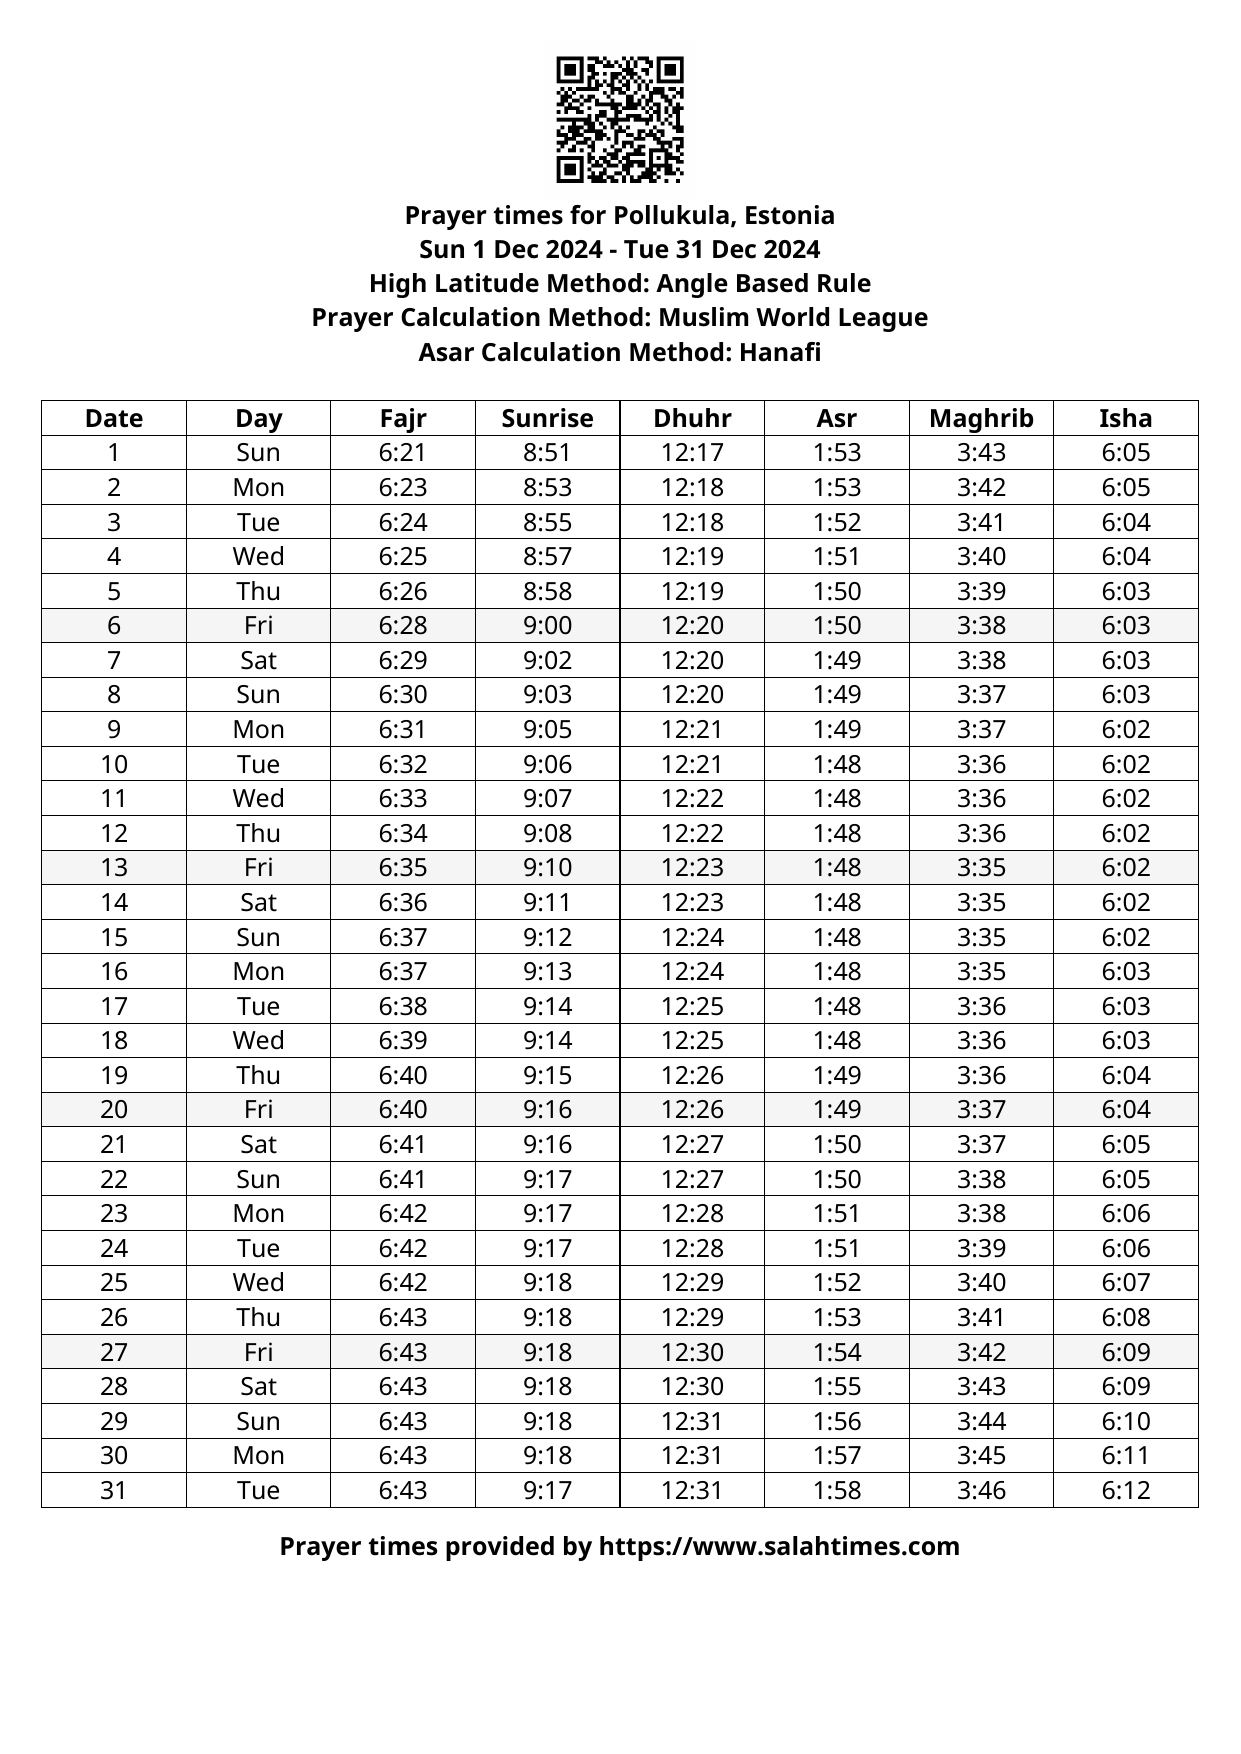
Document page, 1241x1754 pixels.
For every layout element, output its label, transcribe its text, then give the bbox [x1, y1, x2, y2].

table_cell 12:29 [621, 1266, 764, 1299]
table_cell 9:18 [476, 1404, 619, 1437]
table_cell Sun [187, 678, 330, 711]
table_cell 23 [42, 1196, 186, 1230]
table_cell 12:26 [621, 1093, 764, 1126]
table_cell Thu [187, 1300, 330, 1334]
table_cell 6:10 [1054, 1404, 1198, 1437]
table_cell 9:02 [476, 643, 619, 677]
table_cell 17 [42, 989, 186, 1022]
table_cell 9:07 [476, 781, 619, 815]
table_cell 6:37 [331, 920, 475, 953]
table_cell 1:54 [765, 1335, 909, 1368]
table_cell 6:33 [331, 781, 475, 815]
table_cell Sat [187, 1127, 330, 1161]
table_cell 3:40 [910, 539, 1053, 573]
table_cell 26 [42, 1300, 186, 1334]
table_cell Fri [187, 1335, 330, 1368]
table_cell 6:28 [331, 609, 475, 642]
text High Latitude Method: Angle Based Rule [42, 266, 1198, 300]
table_cell 12:26 [621, 1058, 764, 1092]
table_cell 9:18 [476, 1335, 619, 1368]
text Sun 1 Dec 2024 - Tue 31 Dec 2024 [42, 232, 1198, 266]
table_cell 6 [42, 609, 186, 642]
table_cell 30 [42, 1439, 186, 1472]
table_cell 12:27 [621, 1127, 764, 1161]
table_cell 24 [42, 1231, 186, 1264]
table_cell 9:05 [476, 712, 619, 746]
table_cell 12:22 [621, 816, 764, 849]
table_cell Sat [187, 885, 330, 919]
table_cell 3:44 [910, 1404, 1053, 1437]
table_cell 12:30 [621, 1369, 764, 1403]
table_cell 12:31 [621, 1439, 764, 1472]
table_cell 6:03 [1054, 678, 1198, 711]
table_cell 6:35 [331, 851, 475, 884]
table_cell 1:49 [765, 678, 909, 711]
table_cell 12:18 [621, 505, 764, 538]
table_cell 9:00 [476, 609, 619, 642]
table_header Asr [765, 401, 909, 434]
table_cell 6:26 [331, 574, 475, 607]
table_cell 12:27 [621, 1162, 764, 1195]
table_header Day [187, 401, 330, 434]
table_cell 3:36 [910, 1024, 1053, 1057]
table_cell 12:20 [621, 609, 764, 642]
table_cell 1:51 [765, 1196, 909, 1230]
table_cell 1:51 [765, 1231, 909, 1264]
table_cell 15 [42, 920, 186, 953]
table_cell 9 [42, 712, 186, 746]
table_cell 13 [42, 851, 186, 884]
table_cell 1 [42, 436, 186, 469]
table_cell 1:53 [765, 470, 909, 504]
table_cell 3:38 [910, 609, 1053, 642]
table_cell 6:41 [331, 1162, 475, 1195]
table_header Dhuhr [621, 401, 764, 434]
table_cell 12:30 [621, 1335, 764, 1368]
table_cell Wed [187, 1266, 330, 1299]
table_cell 12:19 [621, 539, 764, 573]
table_cell 6:02 [1054, 712, 1198, 746]
table_cell 1:49 [765, 712, 909, 746]
table_cell 6:11 [1054, 1439, 1198, 1472]
table_cell 6:32 [331, 747, 475, 780]
table_cell 3:41 [910, 505, 1053, 538]
table_cell 3 [42, 505, 186, 538]
table_cell 9:03 [476, 678, 619, 711]
table_cell 6:37 [331, 954, 475, 988]
table_cell 19 [42, 1058, 186, 1092]
table_cell 12:23 [621, 885, 764, 919]
table_cell Fri [187, 609, 330, 642]
table_cell 9:14 [476, 989, 619, 1022]
table_cell 6:24 [331, 505, 475, 538]
table_cell 6:09 [1054, 1369, 1198, 1403]
table_cell 6:43 [331, 1369, 475, 1403]
table_cell 3:42 [910, 470, 1053, 504]
table_cell 6:31 [331, 712, 475, 746]
table_cell 3:43 [910, 1369, 1053, 1403]
table_cell 12:17 [621, 436, 764, 469]
table_cell Fri [187, 851, 330, 884]
table_cell 1:50 [765, 1162, 909, 1195]
table_cell 12:20 [621, 678, 764, 711]
table_cell 16 [42, 954, 186, 988]
table_cell 14 [42, 885, 186, 919]
table_cell 6:42 [331, 1231, 475, 1264]
table_cell 10 [42, 747, 186, 780]
table_cell 1:56 [765, 1404, 909, 1437]
table_cell 3:39 [910, 574, 1053, 607]
table_cell Wed [187, 781, 330, 815]
table_cell 9:18 [476, 1300, 619, 1334]
table_cell 1:49 [765, 1058, 909, 1092]
table_cell 6:43 [331, 1404, 475, 1437]
table_cell Tue [187, 747, 330, 780]
table_cell 27 [42, 1335, 186, 1368]
table_cell 5 [42, 574, 186, 607]
table_cell 7 [42, 643, 186, 677]
table_cell 3:38 [910, 1162, 1053, 1195]
table_cell 6:39 [331, 1024, 475, 1057]
table_cell 9:17 [476, 1231, 619, 1264]
table_cell 6:29 [331, 643, 475, 677]
table_cell 3:35 [910, 954, 1053, 988]
table_cell Fri [187, 1093, 330, 1126]
table_cell 12:21 [621, 747, 764, 780]
table_cell 8:55 [476, 505, 619, 538]
table_cell 2 [42, 470, 186, 504]
table_cell 12:25 [621, 1024, 764, 1057]
table_cell 3:41 [910, 1300, 1053, 1334]
table_cell 12 [42, 816, 186, 849]
table_cell 1:58 [765, 1473, 909, 1507]
table_cell 12:18 [621, 470, 764, 504]
table_cell Wed [187, 539, 330, 573]
table_cell 6:12 [1054, 1473, 1198, 1507]
table_cell 12:19 [621, 574, 764, 607]
table_cell Thu [187, 816, 330, 849]
table_cell 9:18 [476, 1439, 619, 1472]
table_cell 6:43 [331, 1300, 475, 1334]
table_cell 1:48 [765, 920, 909, 953]
table_cell 11 [42, 781, 186, 815]
table_cell 1:48 [765, 1024, 909, 1057]
table_cell 6:21 [331, 436, 475, 469]
table_cell 6:23 [331, 470, 475, 504]
table_cell 6:43 [331, 1335, 475, 1368]
table_cell 9:15 [476, 1058, 619, 1092]
table_cell 6:05 [1054, 1127, 1198, 1161]
table_cell 1:48 [765, 989, 909, 1022]
table_cell 6:38 [331, 989, 475, 1022]
table_cell 12:31 [621, 1404, 764, 1437]
table_cell 1:49 [765, 643, 909, 677]
table_cell 1:48 [765, 816, 909, 849]
table_cell 3:35 [910, 920, 1053, 953]
table_cell 6:03 [1054, 609, 1198, 642]
table_cell 6:06 [1054, 1196, 1198, 1230]
table_cell 6:05 [1054, 436, 1198, 469]
table_cell 18 [42, 1024, 186, 1057]
table_cell 6:02 [1054, 920, 1198, 953]
table_cell Wed [187, 1024, 330, 1057]
table_cell 1:52 [765, 1266, 909, 1299]
table_cell 1:50 [765, 1127, 909, 1161]
text Prayer times provided by https://www.salahtimes.com [42, 1528, 1198, 1563]
picture [542, 41, 699, 198]
table_cell 1:48 [765, 781, 909, 815]
table_cell 8:57 [476, 539, 619, 573]
table_cell Thu [187, 574, 330, 607]
table_cell 3:37 [910, 678, 1053, 711]
table_cell 6:03 [1054, 989, 1198, 1022]
table_cell 9:18 [476, 1369, 619, 1403]
table_cell 9:17 [476, 1162, 619, 1195]
table_cell 9:18 [476, 1266, 619, 1299]
table_cell 9:16 [476, 1127, 619, 1161]
table_cell 6:05 [1054, 470, 1198, 504]
table_cell 6:40 [331, 1058, 475, 1092]
table_cell 6:04 [1054, 1058, 1198, 1092]
table_cell Sat [187, 643, 330, 677]
table_cell 3:37 [910, 712, 1053, 746]
table_cell Mon [187, 954, 330, 988]
table_header Fajr [331, 401, 475, 434]
table_cell 3:35 [910, 851, 1053, 884]
table_cell 3:38 [910, 1196, 1053, 1230]
table_cell 9:16 [476, 1093, 619, 1126]
table_cell Sun [187, 436, 330, 469]
table_cell 1:53 [765, 436, 909, 469]
table_cell 9:12 [476, 920, 619, 953]
table_cell 3:36 [910, 989, 1053, 1022]
table_cell 6:40 [331, 1093, 475, 1126]
table_cell 6:09 [1054, 1335, 1198, 1368]
table_cell 3:39 [910, 1231, 1053, 1264]
table_cell 12:25 [621, 989, 764, 1022]
table_cell 1:48 [765, 954, 909, 988]
table_cell 6:02 [1054, 781, 1198, 815]
table_cell Tue [187, 1473, 330, 1507]
table_cell 3:37 [910, 1093, 1053, 1126]
table_cell 3:35 [910, 885, 1053, 919]
table_cell 6:43 [331, 1473, 475, 1507]
table_cell 3:43 [910, 436, 1053, 469]
table_cell 12:29 [621, 1300, 764, 1334]
table_cell 3:45 [910, 1439, 1053, 1472]
table_cell 31 [42, 1473, 186, 1507]
table_cell 3:42 [910, 1335, 1053, 1368]
table_cell 1:50 [765, 609, 909, 642]
table_cell 6:02 [1054, 816, 1198, 849]
table_header Date [42, 401, 186, 434]
table_header Maghrib [910, 401, 1053, 434]
table_cell 1:49 [765, 1093, 909, 1126]
table_cell 12:24 [621, 920, 764, 953]
table_cell Mon [187, 470, 330, 504]
table_cell 12:28 [621, 1196, 764, 1230]
text Prayer Calculation Method: Muslim World League [42, 300, 1198, 334]
table_cell 12:24 [621, 954, 764, 988]
table_cell 6:02 [1054, 885, 1198, 919]
table_cell 3:38 [910, 643, 1053, 677]
table_header Sunrise [476, 401, 619, 434]
table_cell Tue [187, 1231, 330, 1264]
table_cell 6:43 [331, 1439, 475, 1472]
table_cell 6:04 [1054, 505, 1198, 538]
table_cell 1:51 [765, 539, 909, 573]
table_cell 9:11 [476, 885, 619, 919]
table_cell 21 [42, 1127, 186, 1161]
table_cell 8:53 [476, 470, 619, 504]
table_cell 1:48 [765, 851, 909, 884]
table_cell 6:41 [331, 1127, 475, 1161]
table_cell 22 [42, 1162, 186, 1195]
table_cell 3:37 [910, 1127, 1053, 1161]
table_cell 3:36 [910, 747, 1053, 780]
table_cell 3:36 [910, 1058, 1053, 1092]
table_cell 9:06 [476, 747, 619, 780]
table_cell 9:10 [476, 851, 619, 884]
table_cell 6:42 [331, 1266, 475, 1299]
table_cell 6:06 [1054, 1231, 1198, 1264]
table_cell 6:30 [331, 678, 475, 711]
table_cell Sun [187, 1404, 330, 1437]
table_cell 12:22 [621, 781, 764, 815]
table_cell 12:21 [621, 712, 764, 746]
table_cell Mon [187, 1196, 330, 1230]
table_cell 6:05 [1054, 1162, 1198, 1195]
table_cell 29 [42, 1404, 186, 1437]
table_cell 12:23 [621, 851, 764, 884]
table_cell 6:42 [331, 1196, 475, 1230]
table_cell 6:02 [1054, 747, 1198, 780]
table_cell 6:03 [1054, 574, 1198, 607]
table_cell Mon [187, 712, 330, 746]
table_cell Sat [187, 1369, 330, 1403]
table_cell 3:36 [910, 781, 1053, 815]
table_cell Mon [187, 1439, 330, 1472]
table_cell 9:17 [476, 1196, 619, 1230]
table_cell 12:31 [621, 1473, 764, 1507]
table_cell 1:57 [765, 1439, 909, 1472]
table_cell 6:34 [331, 816, 475, 849]
table_cell 8:51 [476, 436, 619, 469]
table_cell 6:03 [1054, 954, 1198, 988]
table_cell 6:03 [1054, 643, 1198, 677]
table_cell 8:58 [476, 574, 619, 607]
table_cell Sun [187, 1162, 330, 1195]
table_header Isha [1054, 401, 1198, 434]
table_cell 6:02 [1054, 851, 1198, 884]
table_cell 1:53 [765, 1300, 909, 1334]
table_cell 12:28 [621, 1231, 764, 1264]
table_cell 6:03 [1054, 1024, 1198, 1057]
text Asar Calculation Method: Hanafi [42, 334, 1198, 368]
table_cell 20 [42, 1093, 186, 1126]
table_cell 9:14 [476, 1024, 619, 1057]
table_cell 4 [42, 539, 186, 573]
table_cell 6:04 [1054, 539, 1198, 573]
table_cell Sun [187, 920, 330, 953]
table_cell 9:17 [476, 1473, 619, 1507]
table_cell 1:50 [765, 574, 909, 607]
table_cell 9:13 [476, 954, 619, 988]
table_cell 1:52 [765, 505, 909, 538]
table_cell Tue [187, 989, 330, 1022]
table_cell 1:48 [765, 747, 909, 780]
table_cell 28 [42, 1369, 186, 1403]
table_cell 12:20 [621, 643, 764, 677]
table_cell 6:36 [331, 885, 475, 919]
table_cell 1:55 [765, 1369, 909, 1403]
table_cell 9:08 [476, 816, 619, 849]
table_cell 25 [42, 1266, 186, 1299]
table_cell 6:08 [1054, 1300, 1198, 1334]
table_cell 3:46 [910, 1473, 1053, 1507]
table_cell 3:40 [910, 1266, 1053, 1299]
table_cell 3:36 [910, 816, 1053, 849]
table_cell 8 [42, 678, 186, 711]
table_cell Thu [187, 1058, 330, 1092]
table_cell 6:25 [331, 539, 475, 573]
table_cell 1:48 [765, 885, 909, 919]
table_cell Tue [187, 505, 330, 538]
table_cell 6:04 [1054, 1093, 1198, 1126]
table_cell 6:07 [1054, 1266, 1198, 1299]
text Prayer times for Pollukula, Estonia [42, 198, 1198, 232]
